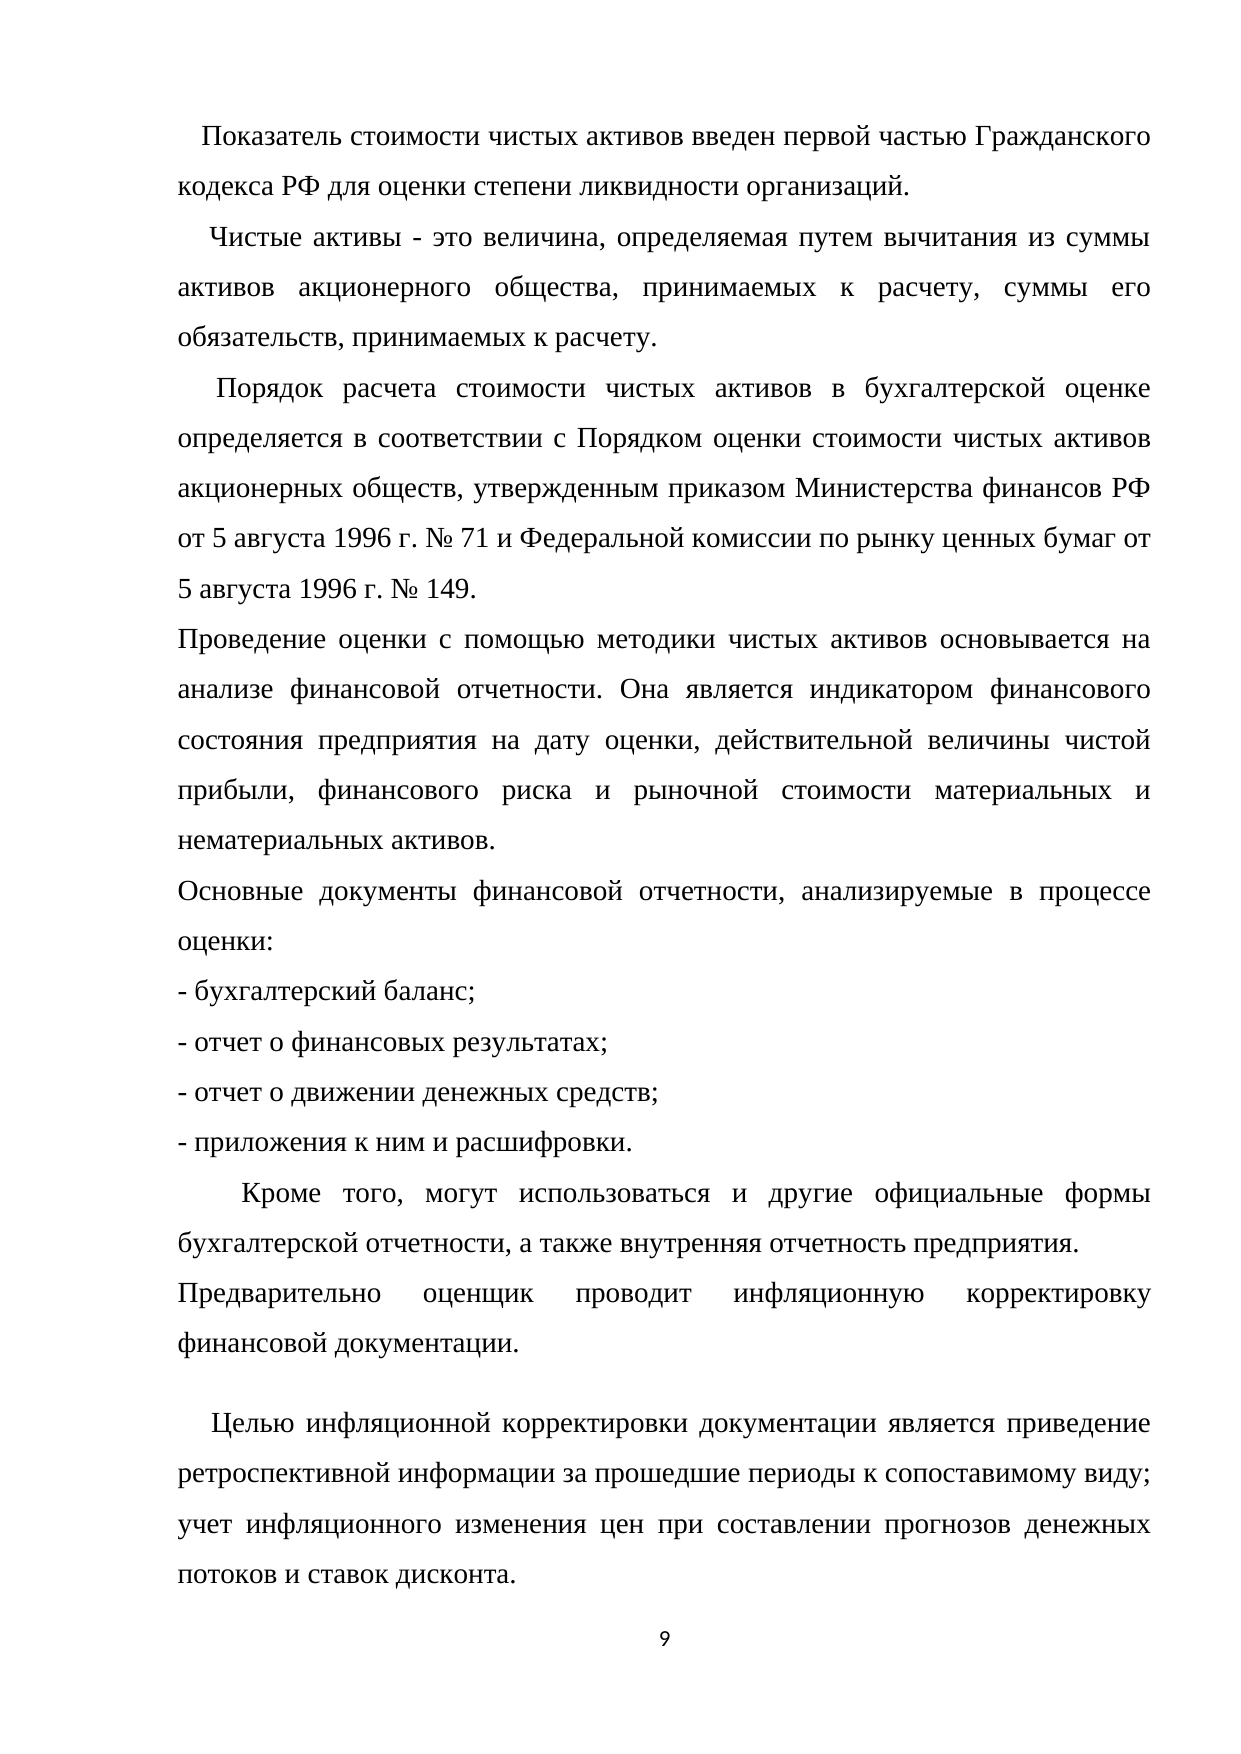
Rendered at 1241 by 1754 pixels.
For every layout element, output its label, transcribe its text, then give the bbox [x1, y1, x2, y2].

text Показатель стоимости чистых активов введен первой частью Гражданского кодекса РФ для оценки степени ликвидности организаций. [177, 118, 1152, 202]
text Целью инфляционной корректировки документации является приведение ретроспективной информации за прошедшие периоды к сопоставимому виду; учет инфляционного изменения цен при составлении прогнозов денежных потоков и ставок дисконта. [177, 1405, 1152, 1589]
text Порядок расчета стоимости чистых активов в бухгалтерской оценке определяется в соответствии с Порядком оценки стоимости чистых активов акционерных обществ, утвержденным приказом Министерства финансов РФ от 5 августа 1996 г. № 71 и Федеральной комиссии по рынку ценных бумаг от 5 августа 1996 г. № 149. [177, 370, 1152, 604]
text - бухгалтерский баланс; [177, 973, 1152, 1007]
text Чистые активы - это величина, определяемая путем вычитания из суммы активов акционерного общества, принимаемых к расчету, суммы его обязательств, принимаемых к расчету. [177, 219, 1152, 353]
text - отчет о финансовых результатах; [177, 1024, 1152, 1057]
text Кроме того, могут использоваться и другие официальные формы бухгалтерской отчетности, а также внутренняя отчетность предприятия. [177, 1175, 1152, 1258]
text - отчет о движении денежных средств; [177, 1074, 1152, 1108]
text Проведение оценки с помощью методики чистых активов основывается на анализе финансовой отчетности. Она является индикатором финансового состояния предприятия на дату оценки, действительной величины чистой прибыли, финансового риска и рыночной стоимости материальных и нематериальных активов. [177, 621, 1152, 856]
text - приложения к ним и расшифровки. [177, 1124, 1152, 1158]
text Предварительно оценщик проводит инфляционную корректировку финансовой документации. [177, 1275, 1152, 1359]
text Основные документы финансовой отчетности, анализируемые в процессе оценки: [177, 873, 1152, 957]
